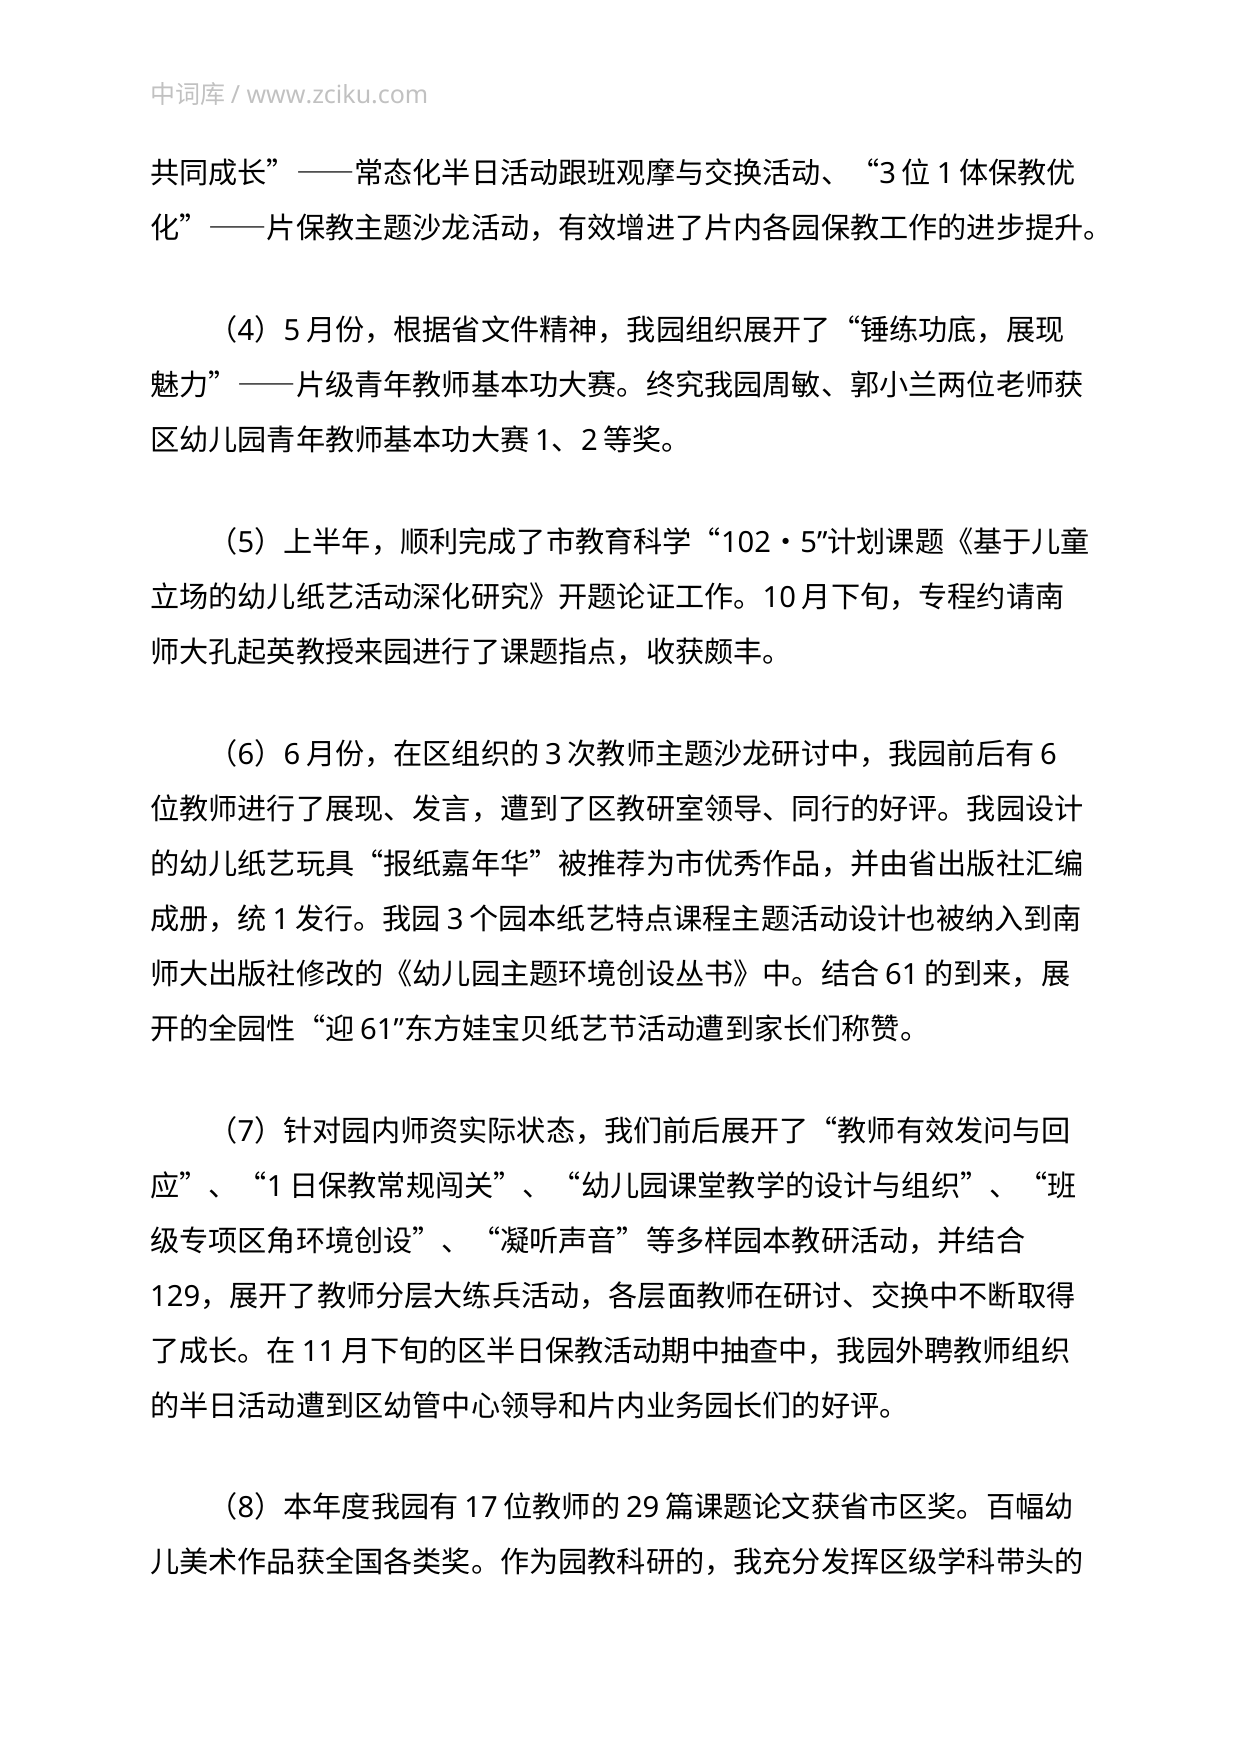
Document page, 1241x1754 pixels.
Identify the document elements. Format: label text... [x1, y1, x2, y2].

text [150, 150, 1090, 247]
text （6）6月份，在区组织的3次教师主题沙龙研讨中，我园前后有6位教师进行了展现、发言，遭到了区教研室领导、同行的好评。我园设计的幼儿纸艺玩具“报纸嘉年华”被推荐为市优秀作品，并由省出版社汇编成册，统1发行。我园3个园本纸艺特点课程主题活动设计也被纳入到南师大出版社修改的《幼儿园主题环境创设丛书》中。结合61的到来，展开的全园性“迎61”东方娃宝贝纸艺节活动遭到家长们称赞。 [150, 730, 1090, 1048]
text （4）5月份，根据省文件精神，我园组织展开了“锤练功底，展现魅力”――片级青年教师基本功大赛。终究我园周敏、郭小兰两位老师获区幼儿园青年教师基本功大赛1、2等奖。 [150, 307, 1090, 459]
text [150, 1484, 1090, 1581]
text （5）上半年，顺利完成了市教育科学“102・5”计划课题《基于儿童立场的幼儿纸艺活动深化研究》开题论证工作。10月下旬，专程约请南师大孔起英教授来园进行了课题指点，收获颇丰。 [150, 519, 1090, 671]
text （7）针对园内师资实际状态，我们前后展开了“教师有效发问与回应”、“1日保教常规闯关”、“幼儿园课堂教学的设计与组织”、“班级专项区角环境创设”、“凝听声音”等多样园本教研活动，并结合129，展开了教师分层大练兵活动，各层面教师在研讨、交换中不断取得了成长。在11月下旬的区半日保教活动期中抽查中，我园外聘教师组织的半日活动遭到区幼管中心领导和片内业务园长们的好评。 [150, 1107, 1090, 1424]
